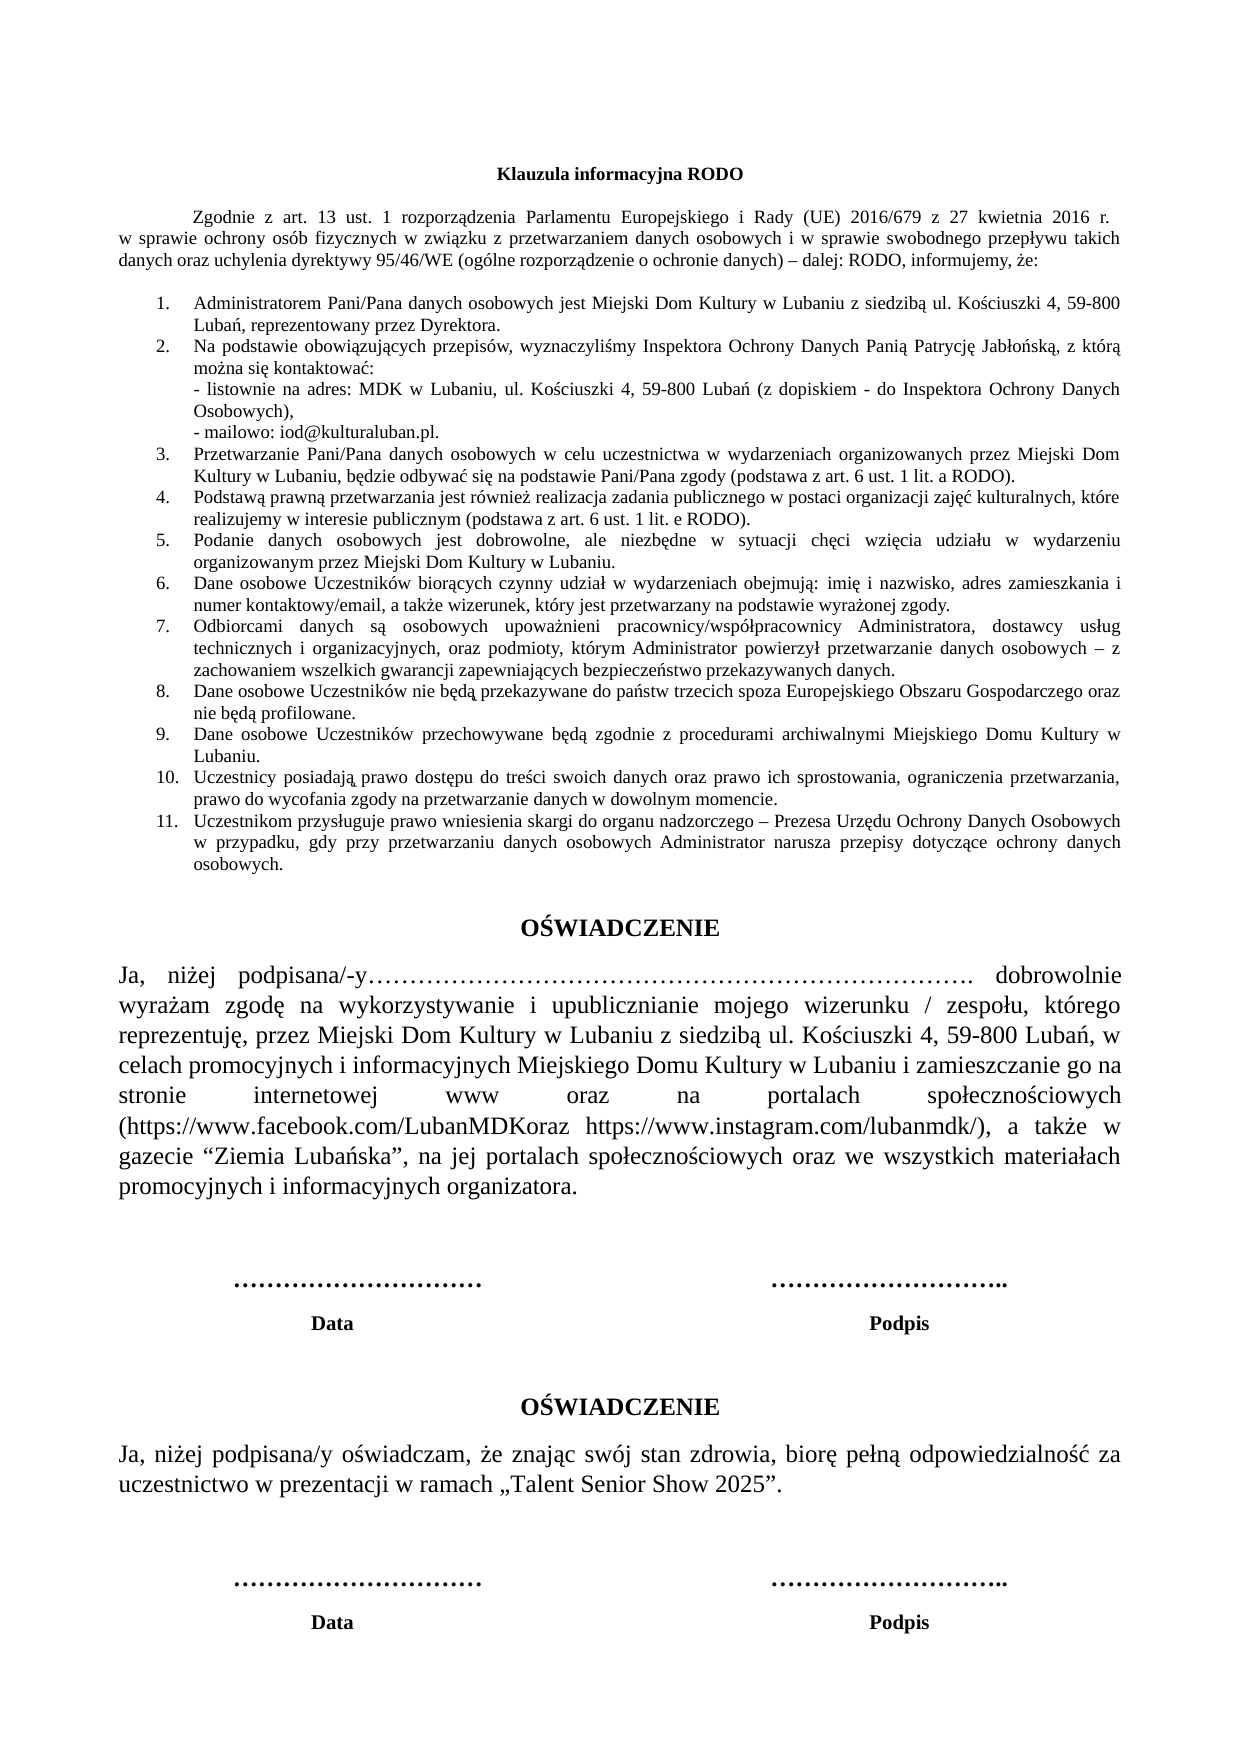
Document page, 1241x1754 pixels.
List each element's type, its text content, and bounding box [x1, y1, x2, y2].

text Data Podpis [118, 1311, 1122, 1335]
list Uczestnikom przysługuje prawo wniesienia skargi do organu nadzorczego – Prezesa Urzędu Ochrony Danych Osobowych w przypadku, gdy przy przetwarzaniu danych osobowych Administrator narusza przepisy dotyczące ochrony danych osobowych. [156, 809, 1122, 874]
text Ja, niżej podpisana/y oświadczam, że znając swój stan zdrowia, biorę pełną odpowiedzialność za uczestnictwo w prezentacji w ramach „Talent Senior Show 2025”. [118, 1439, 1122, 1498]
text - listownie na adres: MDK w Lubaniu, ul. Kościuszki 4, 59-800 Lubań (z dopiskiem - do Inspektora Ochrony Danych Osobowych), - mailowo: iod@kulturaluban.pl. [193, 378, 1122, 443]
text Ja, niżej podpisana/-y………………………………………………………………. dobrowolnie wyrażam zgodę na wykorzystywanie i upublicznianie mojego wizerunku / zespołu, którego reprezentuję, przez Miejski Dom Kultury w Lubaniu z siedzibą ul. Kościuszki 4, 59-800 Lubań, w celach promocyjnych i informacyjnych Miejskiego Domu Kultury w Lubaniu i zamieszczanie go na stronie internetowej www oraz na portalach społecznościowych (https://www.facebook.com/LubanMDKoraz https://www.instagram.com/lubanmdk/), a także w gazecie “Ziemia Lubańska”, na jej portalach społecznościowych oraz we wszystkich materiałach promocyjnych i informacyjnych organizatora. [118, 960, 1122, 1200]
list Administratorem Pani/Pana danych osobowych jest Miejski Dom Kultury w Lubaniu z siedzibą ul. Kościuszki 4, 59-800 Lubań, reprezentowany przez Dyrektora. [156, 292, 1122, 335]
text Klauzula informacyjna RODO [118, 163, 1122, 184]
text Zgodnie z art. 13 ust. 1 rozporządzenia Parlamentu Europejskiego i Rady (UE) 2016/679 z 27 kwietnia 2016 r. w sprawie ochrony osób fizycznych w związku z przetwarzaniem danych osobowych i w sprawie swobodnego przepływu takich danych oraz uchylenia dyrektywy 95/46/WE (ogólne rozporządzenie o ochronie danych) – dalej: RODO, informujemy, że: [118, 206, 1122, 270]
text Data Podpis [118, 1609, 1122, 1634]
list Uczestnicy posiadają̨ prawo dostępu do treści swoich danych oraz prawo ich sprostowania, ograniczenia przetwarzania, prawo do wycofania zgody na przetwarzanie danych w dowolnym momencie. [156, 766, 1122, 809]
text OŚWIADCZENIE [118, 913, 1122, 942]
list Przetwarzanie Pani/Pana danych osobowych w celu uczestnictwa w wydarzeniach organizowanych przez Miejski Dom Kultury w Lubaniu, będzie odbywać się na podstawie Pani/Pana zgody (podstawa z art. 6 ust. 1 lit. a RODO). [156, 443, 1122, 486]
list Odbiorcami danych są osobowych upoważnieni pracownicy/współpracownicy Administratora, dostawcy usług technicznych i organizacyjnych, oraz podmioty, którym Administrator powierzył przetwarzanie danych osobowych – z zachowaniem wszelkich gwarancji zapewniających bezpieczeństwo przekazywanych danych. [156, 615, 1122, 680]
text OŚWIADCZENIE [118, 1392, 1122, 1421]
list Podstawą prawną przetwarzania jest również realizacja zadania publicznego w postaci organizacji zajęć kulturalnych, które realizujemy w interesie publicznym (podstawa z art. 6 ust. 1 lit. e RODO). [156, 486, 1122, 529]
text ………………………… ……………………….. [118, 1264, 1122, 1293]
list Podanie danych osobowych jest dobrowolne, ale niezbędne w sytuacji chęci wzięcia udziału w wydarzeniu organizowanym przez Miejski Dom Kultury w Lubaniu. [156, 529, 1122, 572]
list Dane osobowe Uczestników biorących czynny udział w wydarzeniach obejmują: imię i nazwisko, adres zamieszkania i numer kontaktowy/email, a także wizerunek, który jest przetwarzany na podstawie wyrażonej zgody. [156, 572, 1122, 615]
list Na podstawie obowiązujących przepisów, wyznaczyliśmy Inspektora Ochrony Danych Panią Patrycję Jabłońską, z którą można się kontaktować: [156, 335, 1122, 378]
text ………………………… ……………………….. [118, 1563, 1122, 1592]
list Dane osobowe Uczestników nie będą̨ przekazywane do państw trzecich spoza Europejskiego Obszaru Gospodarczego oraz nie będą profilowane. [156, 680, 1122, 723]
list Dane osobowe Uczestników przechowywane będą zgodnie z procedurami archiwalnymi Miejskiego Domu Kultury w Lubaniu. [156, 723, 1122, 766]
